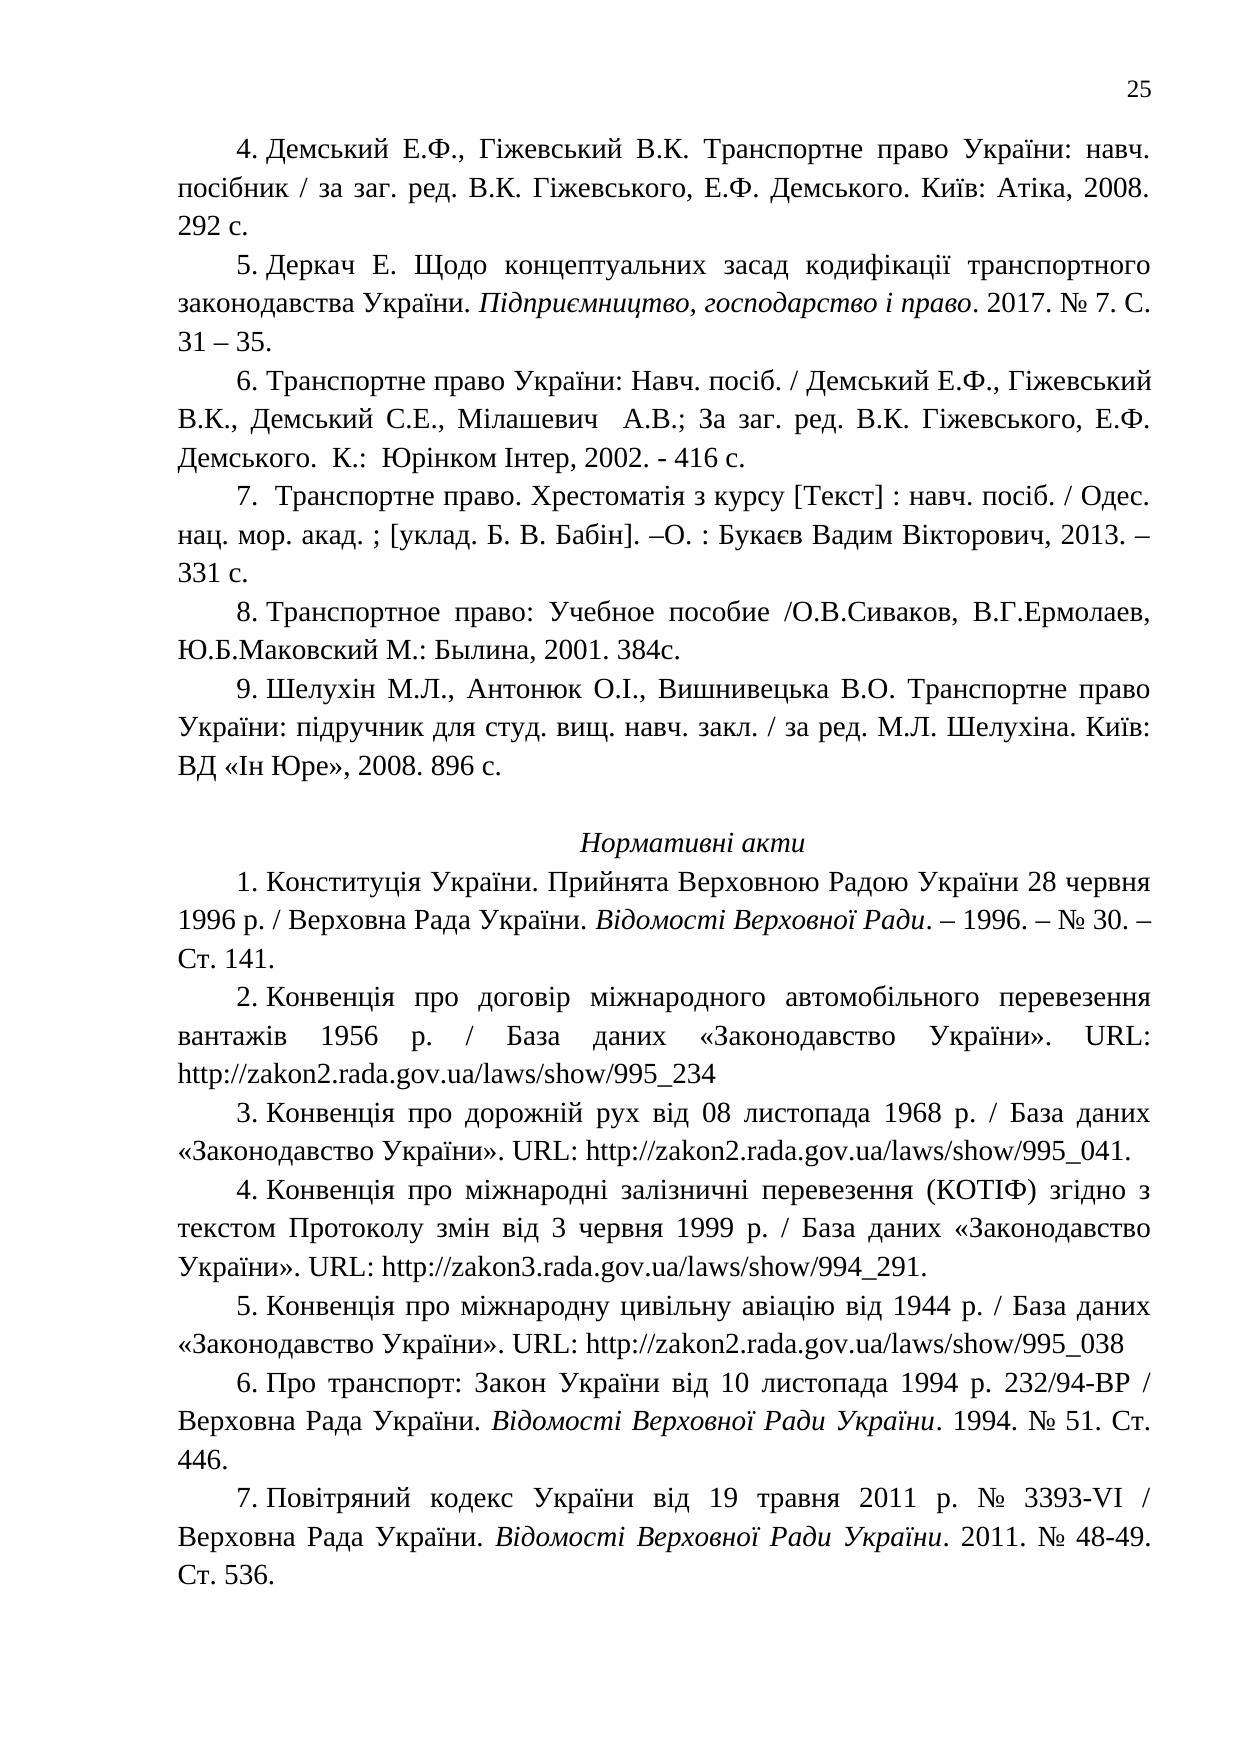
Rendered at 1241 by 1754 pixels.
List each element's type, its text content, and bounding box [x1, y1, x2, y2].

text Нормативні акти [177, 825, 1152, 859]
list Повітряний кодекс України від 19 травня 2011 р. № 3393-VI / Верховна Рада України. Відомості Верховної Ради України. 2011. № 48-49. Ст. 536. [177, 1480, 1152, 1591]
list Конвенція про дорожній рух від 08 листопада 1968 р. / База даних «Законодавство України». URL: http://zakon2.rada.gov.ua/laws/show/995_041. [177, 1095, 1152, 1167]
list Транспортне право України: Навч. посіб. / Демський Е.Ф., Гіжевський В.К., Демський С.Е., Мілашевич A.B.; За заг. ред. В.К. Гіжевського, Е.Ф. Демського. К.: Юрінком Інтер, 2002. - 416 с. [177, 363, 1152, 473]
list Конвенція про договір міжнародного автомобільного перевезення вантажів 1956 р. / База даних «Законодавство України». URL: http://zakon2.rada.gov.ua/laws/show/995_234 [177, 979, 1152, 1090]
list Конституція України. Прийнята Верховною Радою України 28 червня 1996 р. / Верховна Рада України. Відомості Верховної Ради. – 1996. – № 30. – Ст. 141. [177, 864, 1152, 974]
list Про транспорт: Закон України від 10 листопада 1994 р. 232/94-ВР / Верховна Рада України. Відомості Верховної Ради України. 1994. № 51. Ст. 446. [177, 1365, 1152, 1475]
list Шелухін М.Л., Антонюк О.І., Вишнивецька В.О. Транспортне право України: підручник для студ. вищ. навч. закл. / за ред. М.Л. Шелухіна. Київ: ВД «Ін Юре», 2008. 896 с. [177, 671, 1152, 782]
list Конвенція про міжнародну цивільну авіацію від 1944 р. / База даних «Законодавство України». URL: http://zakon2.rada.gov.ua/laws/show/995_038 [177, 1288, 1152, 1360]
list Демський Е.Ф., Гіжевський В.К. Транспортне право України: навч. посібник / за заг. ред. В.К. Гіжевського, Е.Ф. Демського. Київ: Атіка, 2008. 292 с. [177, 131, 1152, 242]
list Транспортне право. Хрестоматія з курсу [Текст] : навч. посіб. / Одес. нац. мор. акад. ; [уклад. Б. В. Бабін]. –О. : Букаєв Вадим Вікторович, 2013. –331 с. [177, 478, 1152, 589]
list Деркач Е. Щодо концептуальних засад кодифікації транспортного законодавства України. Підприємництво, господарство і право. 2017. № 7. С. 31 – 35. [177, 247, 1152, 358]
list Конвенція про міжнародні залізничні перевезення (КОТІФ) згідно з текстом Протоколу змін від 3 червня 1999 р. / База даних «Законодавство України». URL: http://zakon3.rada.gov.ua/laws/show/994_291. [177, 1172, 1152, 1283]
list Транспортное право: Учебное пособие /О.В.Сиваков, В.Г.Ермолаев, Ю.Б.Маковский М.: Былина, 2001. 384с. [177, 594, 1152, 666]
